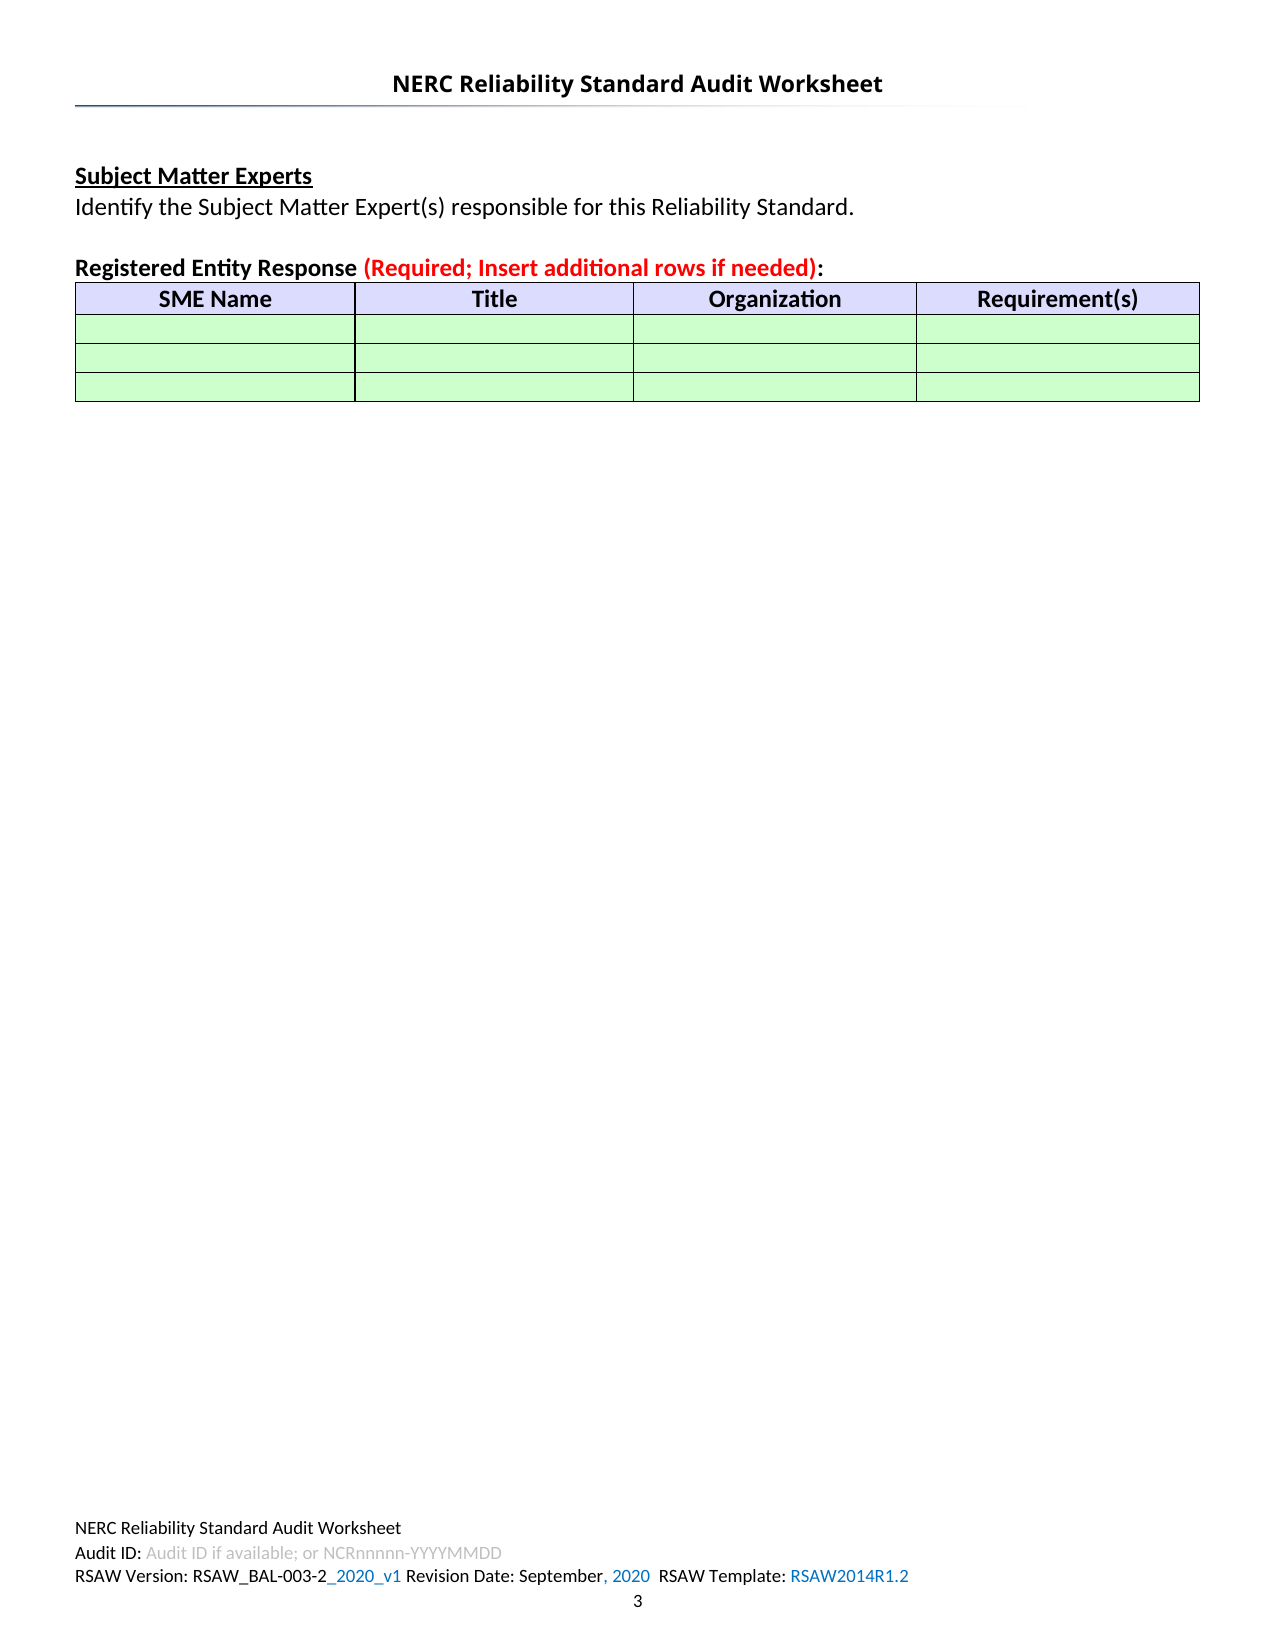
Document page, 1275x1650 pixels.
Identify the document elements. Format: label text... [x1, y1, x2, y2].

table_cell [356, 344, 633, 372]
table_header Title [356, 283, 633, 314]
text Subject Matter Experts [75, 160, 1200, 191]
text Registered Entity Response (Required; Insert additional rows if needed): [75, 252, 1200, 282]
table_cell [76, 344, 354, 372]
table_cell [917, 373, 1199, 401]
table_cell [634, 344, 916, 372]
table_cell [356, 315, 633, 343]
table_cell [634, 315, 916, 343]
table_cell [917, 344, 1199, 372]
table_cell [634, 373, 916, 401]
table_header Organization [634, 283, 916, 314]
picture [75, 105, 1052, 114]
table_cell [917, 315, 1199, 343]
table_cell [356, 373, 633, 401]
table_header Requirement(s) [917, 283, 1199, 314]
table_header SME Name [76, 283, 354, 314]
table_cell [76, 373, 354, 401]
text Identify the Subject Matter Expert(s) responsible for this Reliability Standard. [75, 191, 1200, 221]
table_cell [76, 315, 354, 343]
